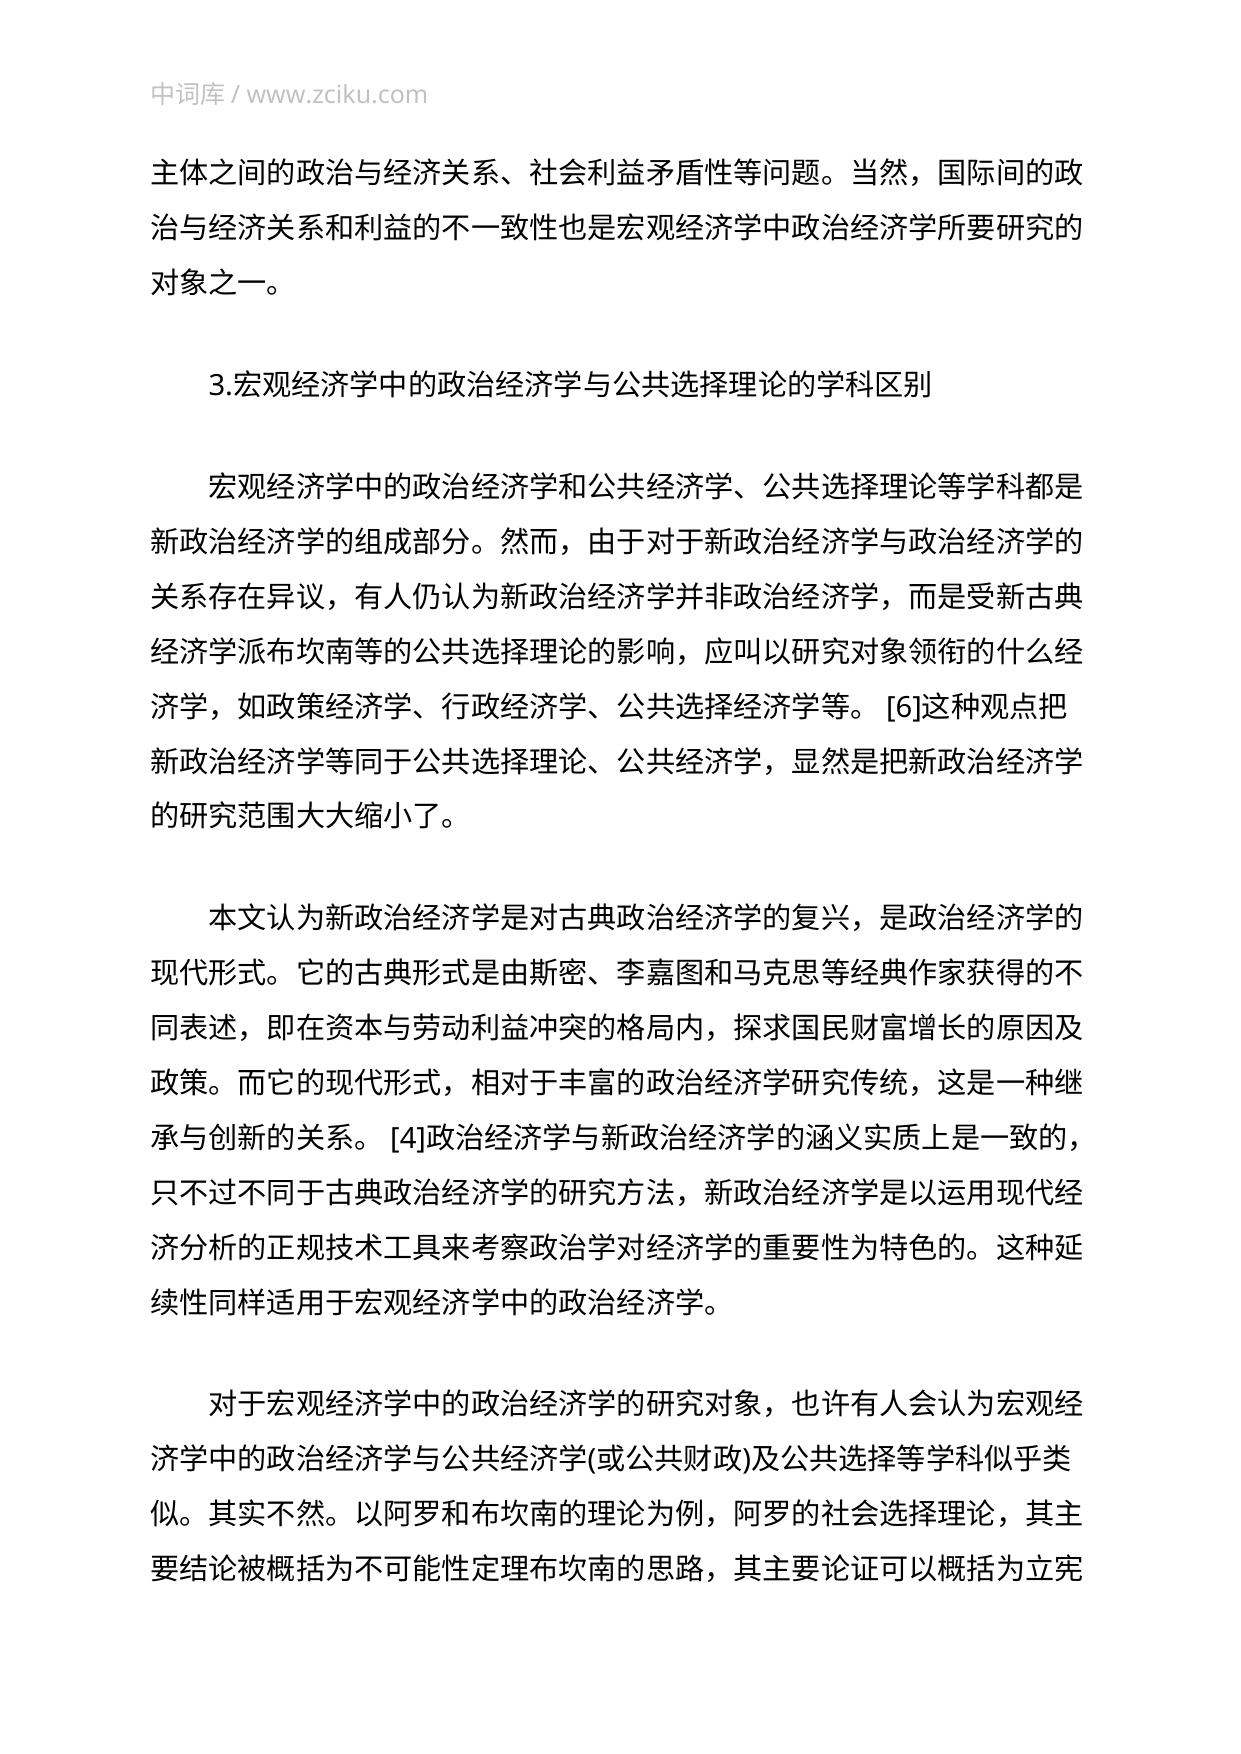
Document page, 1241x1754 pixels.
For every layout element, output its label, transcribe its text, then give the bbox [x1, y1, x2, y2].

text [150, 150, 1090, 302]
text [150, 1381, 1090, 1588]
text 本文认为新政治经济学是对古典政治经济学的复兴，是政治经济学的现代形式。它的古典形式是由斯密、李嘉图和马克思等经典作家获得的不同表述，即在资本与劳动利益冲突的格局内，探求国民财富增长的原因及政策。而它的现代形式，相对于丰富的政治经济学研究传统，这是一种继承与创新的关系。 [4]政治经济学与新政治经济学的涵义实质上是一致的，只不过不同于古典政治经济学的研究方法，新政治经济学是以运用现代经济分析的正规技术工具来考察政治学对经济学的重要性为特色的。这种延续性同样适用于宏观经济学中的政治经济学。 [150, 895, 1090, 1321]
text 3.宏观经济学中的政治经济学与公共选择理论的学科区别 [150, 362, 1090, 404]
text 宏观经济学中的政治经济学和公共经济学、公共选择理论等学科都是新政治经济学的组成部分。然而，由于对于新政治经济学与政治经济学的关系存在异议，有人仍认为新政治经济学并非政治经济学，而是受新古典经济学派布坎南等的公共选择理论的影响，应叫以研究对象领衔的什么经济学，如政策经济学、行政经济学、公共选择经济学等。 [6]这种观点把新政治经济学等同于公共选择理论、公共经济学，显然是把新政治经济学的研究范围大大缩小了。 [150, 463, 1090, 835]
